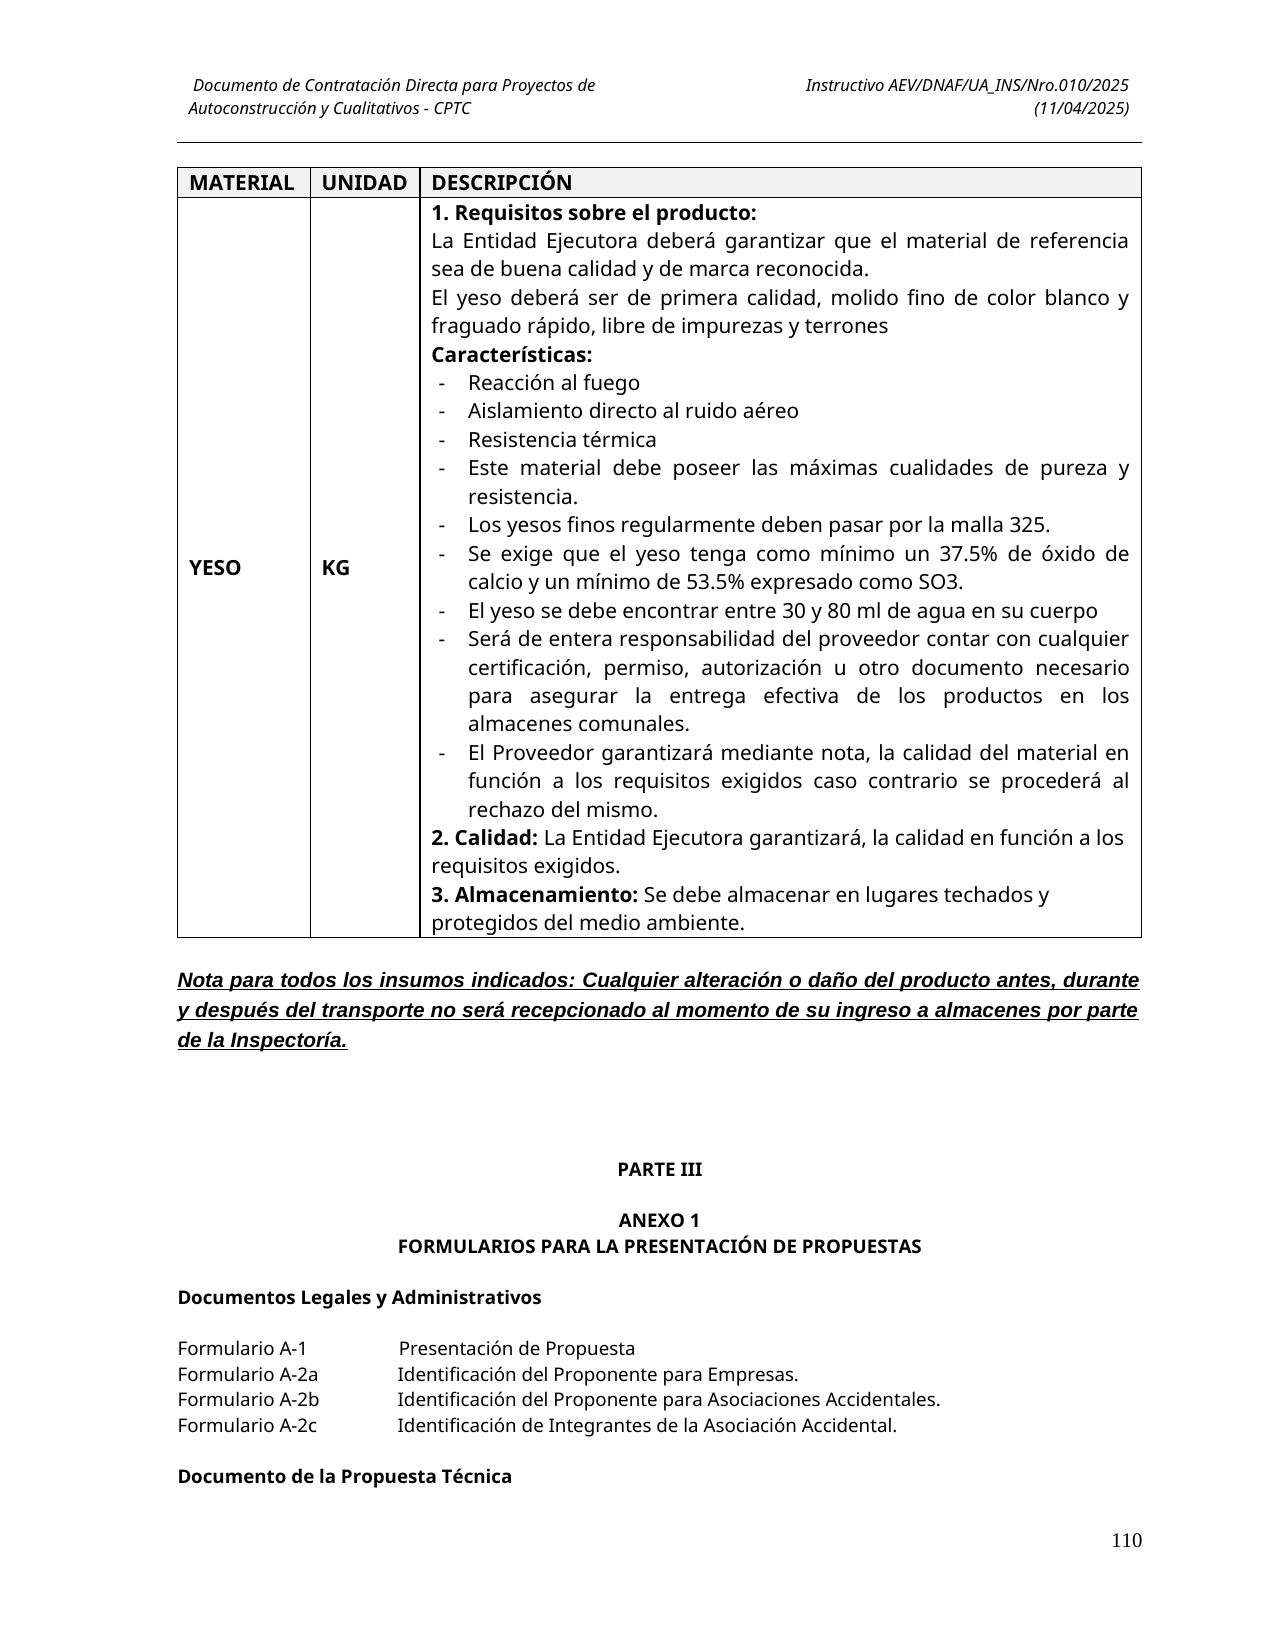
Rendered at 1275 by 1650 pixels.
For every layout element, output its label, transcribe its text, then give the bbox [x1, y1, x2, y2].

text Formulario B-1 Propuesta Económica. [177, 802, 1142, 828]
text PARTE III [177, 266, 1142, 292]
text Formulario A-1 Presentación de Propuesta [177, 445, 1142, 470]
text Documentos Legales y Administrativos [177, 394, 1142, 419]
text Formulario A-2b Identificación del Proponente para Asociaciones Accidentales. [177, 496, 1142, 521]
text Formulario A-2a Identificación del Proponente para Empresas. [177, 470, 1142, 496]
text FORMULARIOS PARA LA PRESENTACIÓN DE PROPUESTAS [177, 343, 1142, 368]
text ANEXO 1 [177, 317, 1142, 343]
text Formulario C-2 Condiciones Adicionales [611, 700, 1142, 726]
text Formulario A-3 Experiencia General y Específica del Proponente [177, 623, 1142, 649]
text Formulario C-1 Propuesta Técnica [177, 674, 1142, 700]
text Formulario A-4 Hoja de Vida del Personal. [177, 649, 1142, 674]
text Formulario A-2c Identificación de Integrantes de la Asociación Accidental. [177, 521, 1142, 547]
text Documento de la Propuesta Técnica [177, 572, 1142, 598]
text Documento de la Propuesta Económica [177, 751, 1142, 777]
